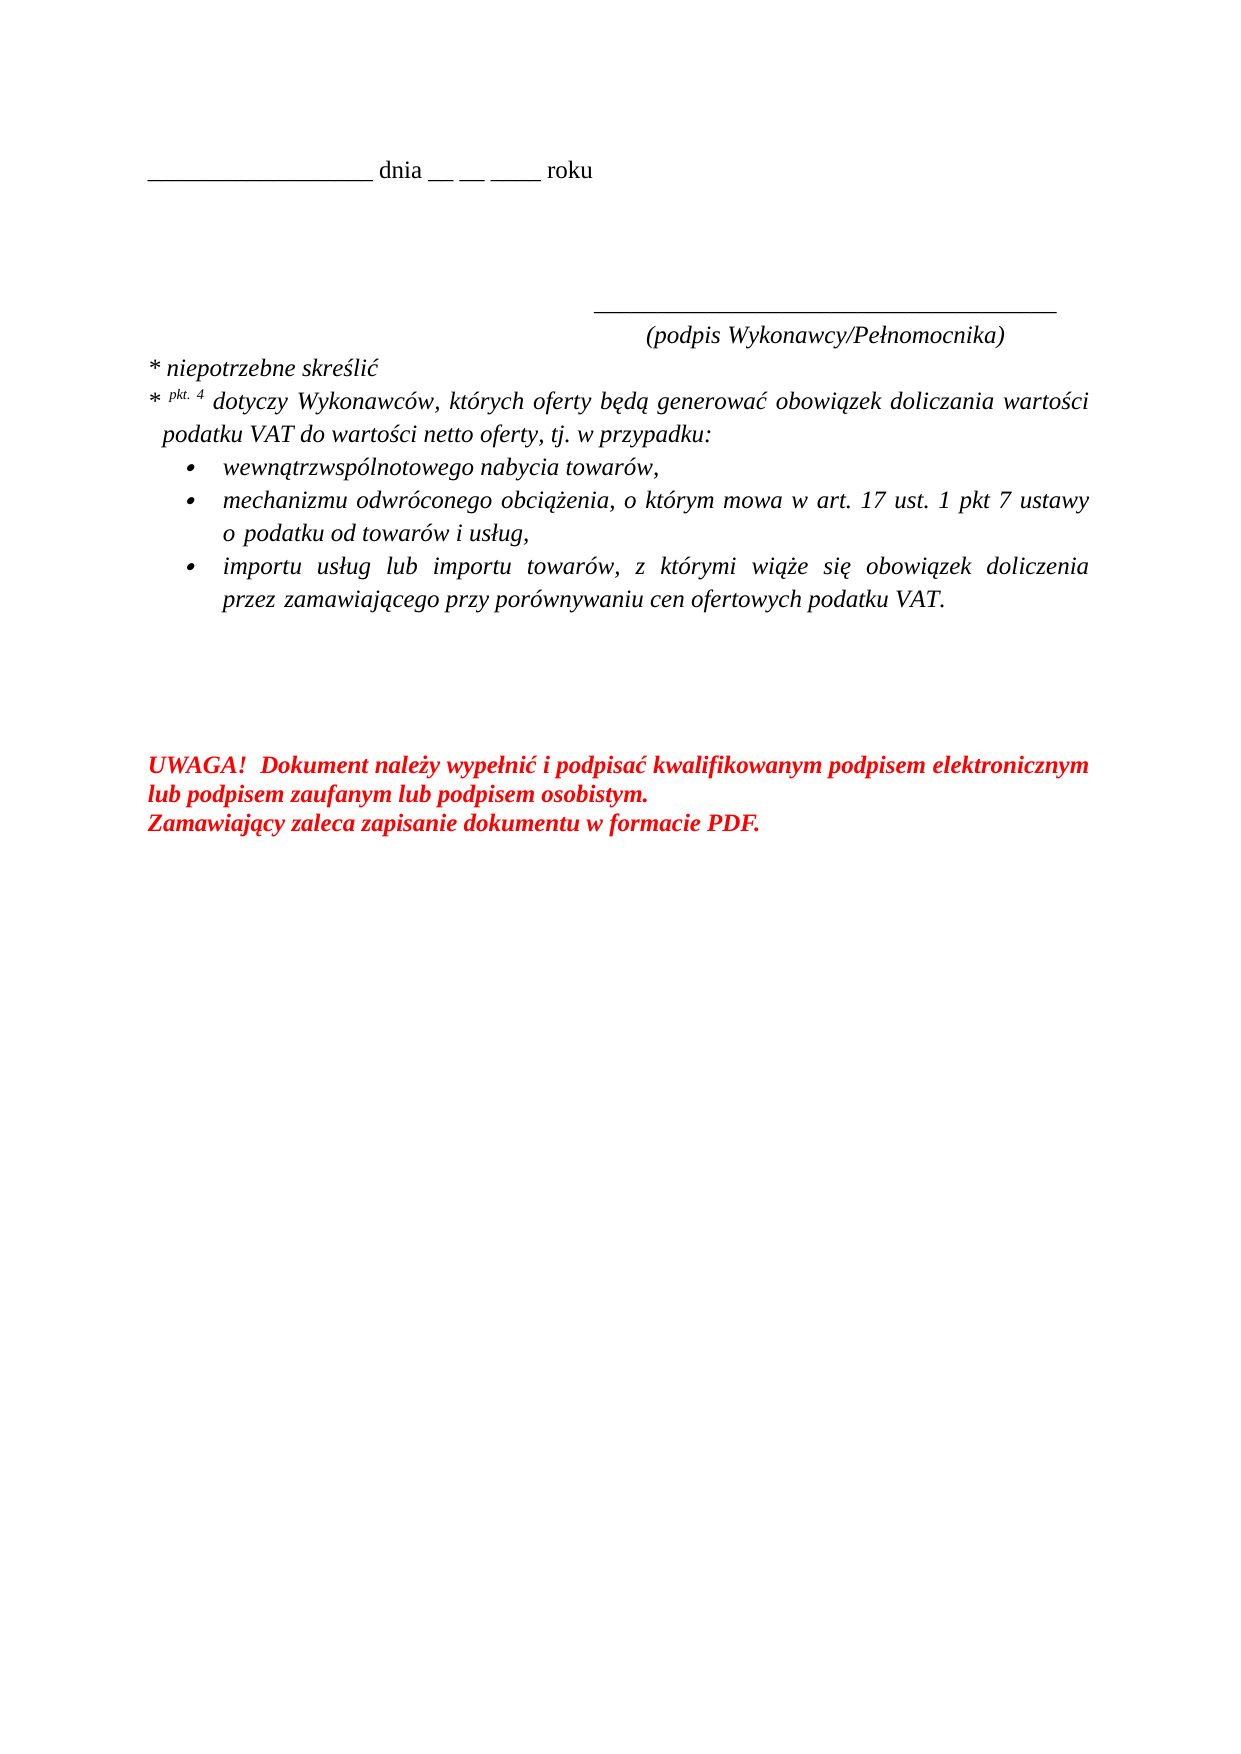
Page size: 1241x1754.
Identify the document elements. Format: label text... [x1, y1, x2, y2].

list mechanizmu odwróconego obciążenia, o którym mowa w art. 17 ust. 1 pkt 7 ustawy o podatku od towarów i usług, [185, 485, 1092, 547]
text _____________________________________ [148, 287, 1092, 316]
text * pkt. 4 dotyczy Wykonawców, których oferty będą generować obowiązek doliczania wartości podatku VAT do wartości netto oferty, tj. w przypadku: [148, 386, 1092, 448]
text (podpis Wykonawcy/Pełnomocnika) [148, 320, 1092, 348]
text * niepotrzebne skreślić [148, 353, 1092, 382]
list importu usług lub importu towarów, z którymi wiąże się obowiązek doliczenia przez zamawiającego przy porównywaniu cen ofertowych podatku VAT. [185, 551, 1092, 613]
text Zamawiający zaleca zapisanie dokumentu w formacie PDF. [133, 808, 1092, 837]
list wewnątrzwspólnotowego nabycia towarów, [185, 452, 1092, 481]
text __________________ dnia __ __ ____ roku [148, 155, 1092, 183]
text UWAGA! Dokument należy wypełnić i podpisać kwalifikowanym podpisem elektronicznym lub podpisem zaufanym lub podpisem osobistym. [148, 751, 1092, 808]
